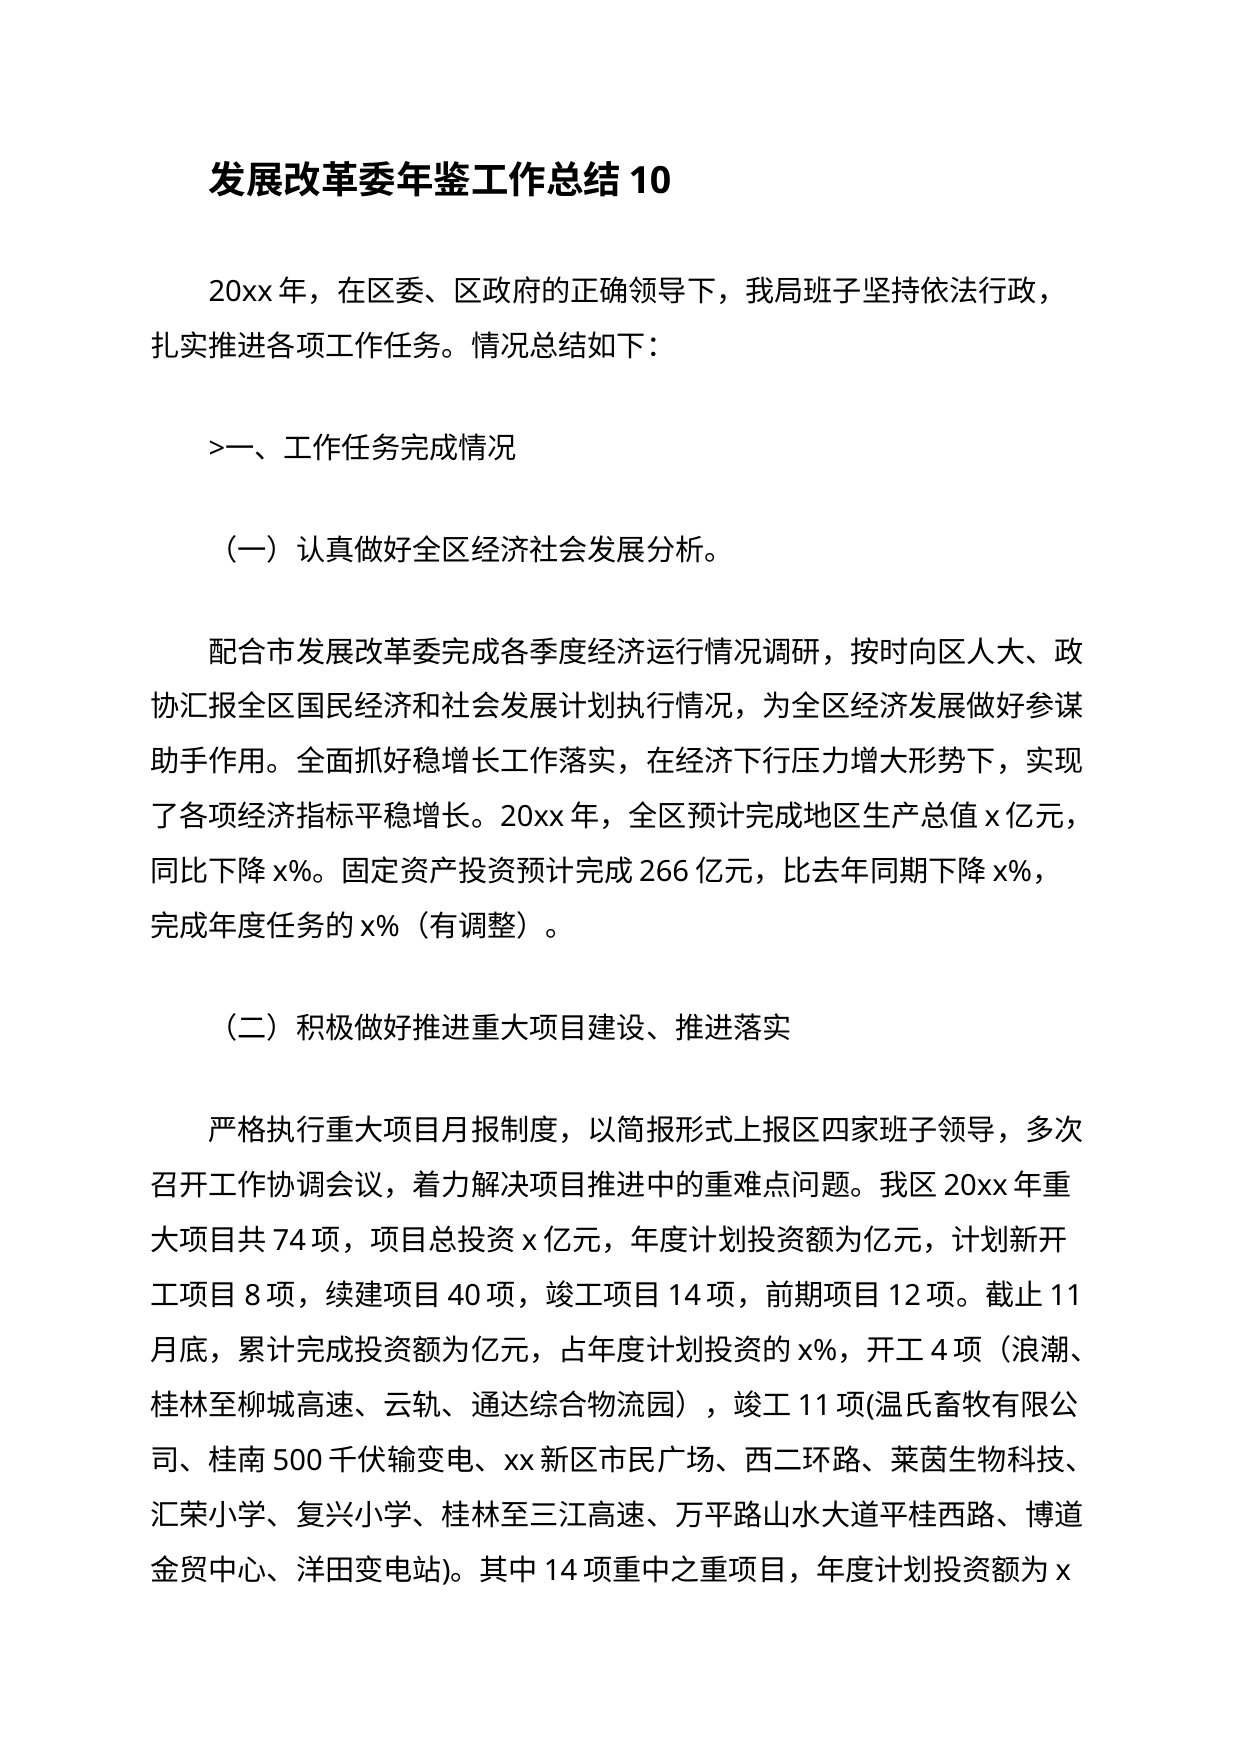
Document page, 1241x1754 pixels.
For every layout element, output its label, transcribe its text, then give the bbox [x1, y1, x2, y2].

text 配合市发展改革委完成各季度经济运行情况调研，按时向区人大、政协汇报全区国民经济和社会发展计划执行情况，为全区经济发展做好参谋助手作用。全面抓好稳增长工作落实，在经济下行压力增大形势下，实现了各项经济指标平稳增长。20xx年，全区预计完成地区生产总值x亿元，同比下降x%。固定资产投资预计完成266亿元，比去年同期下降x%，完成年度任务的x%（有调整）。 [150, 628, 1090, 945]
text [150, 1107, 1090, 1589]
text （二）积极做好推进重大项目建设、推进落实 [150, 1005, 1090, 1047]
text 20xx年，在区委、区政府的正确领导下，我局班子坚持依法行政，扎实推进各项工作任务。情况总结如下： [150, 268, 1090, 365]
text >一、工作任务完成情况 [150, 424, 1090, 467]
text 发展改革委年鉴工作总结10 [150, 150, 1090, 204]
text （一）认真做好全区经济社会发展分析。 [150, 526, 1090, 569]
